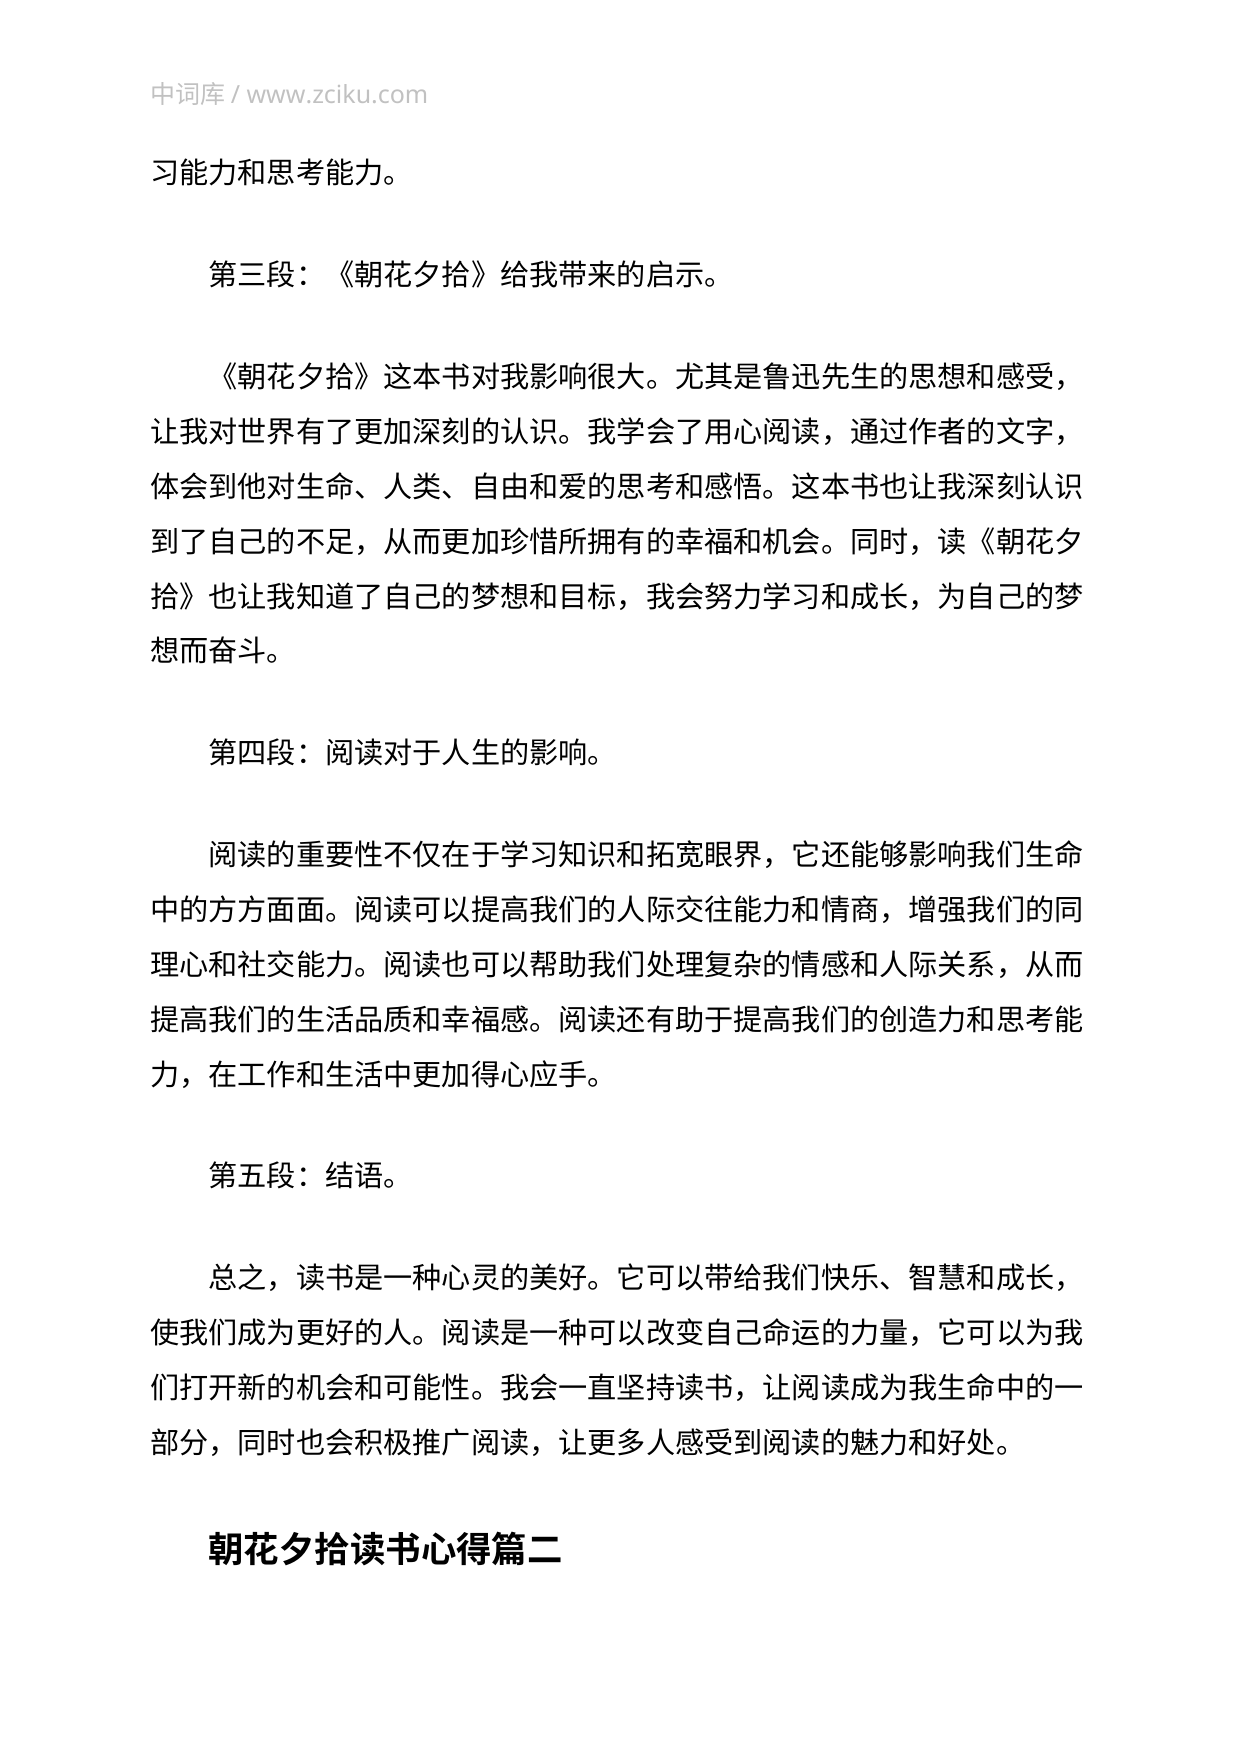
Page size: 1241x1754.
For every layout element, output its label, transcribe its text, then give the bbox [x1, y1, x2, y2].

text 朝花夕拾读书心得篇二 [150, 1521, 1090, 1572]
text 《朝花夕拾》这本书对我影响很大。尤其是鲁迅先生的思想和感受，让我对世界有了更加深刻的认识。我学会了用心阅读，通过作者的文字，体会到他对生命、人类、自由和爱的思考和感悟。这本书也让我深刻认识到了自己的不足，从而更加珍惜所拥有的幸福和机会。同时，读《朝花夕拾》也让我知道了自己的梦想和目标，我会努力学习和成长，为自己的梦想而奋斗。 [150, 353, 1090, 670]
text 第三段：《朝花夕拾》给我带来的启示。 [150, 252, 1090, 294]
text 总之，读书是一种心灵的美好。它可以带给我们快乐、智慧和成长，使我们成为更好的人。阅读是一种可以改变自己命运的力量，它可以为我们打开新的机会和可能性。我会一直坚持读书，让阅读成为我生命中的一部分，同时也会积极推广阅读，让更多人感受到阅读的魅力和好处。 [150, 1255, 1090, 1462]
text 阅读的重要性不仅在于学习知识和拓宽眼界，它还能够影响我们生命中的方方面面。阅读可以提高我们的人际交往能力和情商，增强我们的同理心和社交能力。阅读也可以帮助我们处理复杂的情感和人际关系，从而提高我们的生活品质和幸福感。阅读还有助于提高我们的创造力和思考能力，在工作和生活中更加得心应手。 [150, 832, 1090, 1093]
text 第五段：结语。 [150, 1153, 1090, 1195]
text 第四段：阅读对于人生的影响。 [150, 730, 1090, 772]
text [150, 150, 1090, 192]
